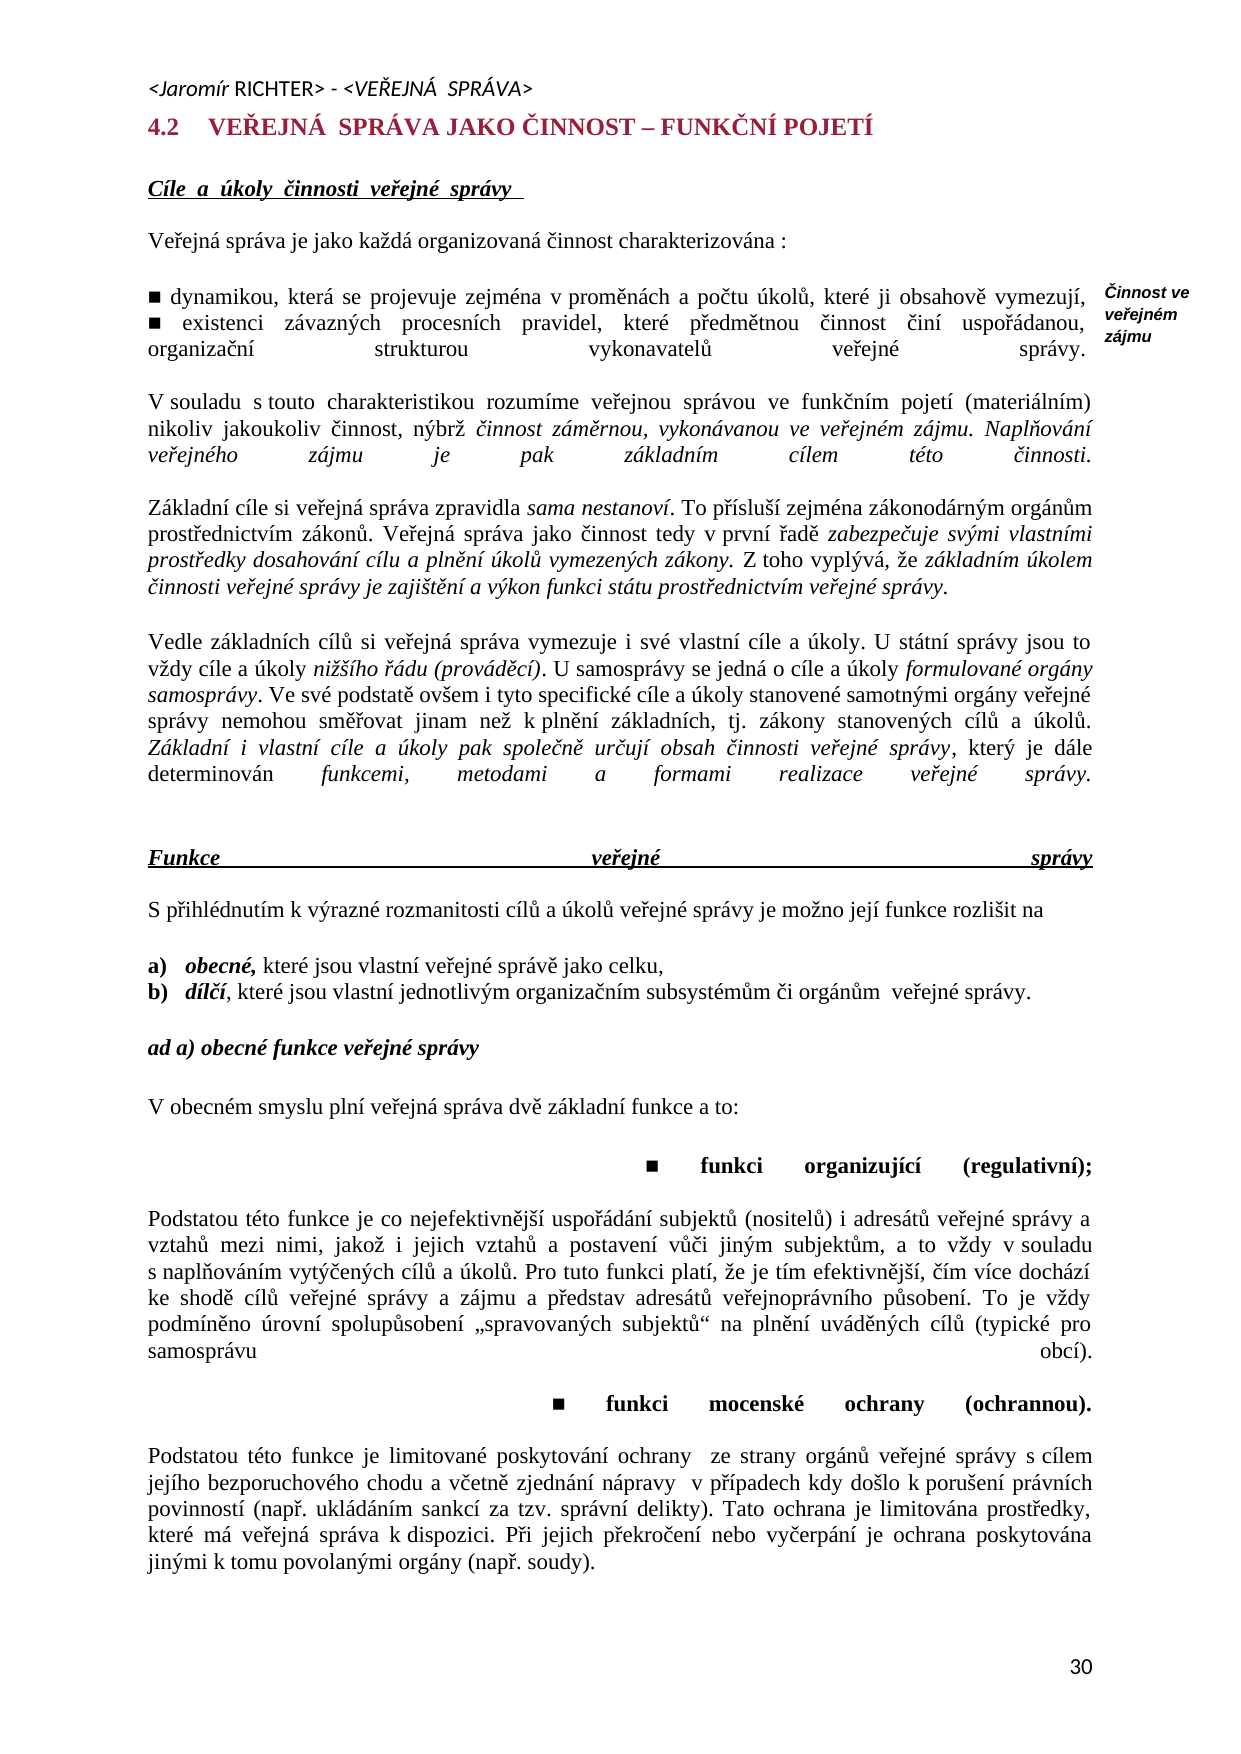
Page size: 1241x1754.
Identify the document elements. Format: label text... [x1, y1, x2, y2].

text Činnost ve veřejném zájmu [1104, 283, 1193, 346]
text Funkce veřejné správy S přihlédnutím k výrazné rozmanitosti cílů a úkolů veřejné správy je možno její funkce rozlišit na [148, 843, 1093, 866]
text ad a) obecné funkce veřejné správy [148, 1034, 1093, 1060]
subtitle VEŘEJNÁ SPRÁVA JAKO ČINNOST – FUNKČNÍ POJETÍ [148, 112, 1093, 141]
text V obecném smyslu plní veřejná správa dvě základní funkce a to: [148, 1093, 1093, 1119]
text ■ funkci organizující (regulativní); Podstatou této funkce je co nejefektivnější uspořádání subjektů (nositelů) i adresátů veřejné správy a vztahů mezi nimi, jakož i jejich vztahů a postavení vůči jiným subjektům, a to vždy v souladu s naplňováním vytýčených cílů a úkolů. Pro tuto funkci platí, že je tím efektivnější, čím více dochází ke shodě cílů veřejné správy a zájmu a představ adresátů veřejnoprávního působení. To je vždy podmíněno úrovní spolupůsobení „spravovaných subjektů“ na plnění uváděných cílů (typické pro samosprávu obcí). ■ funkci mocenské ochrany (ochrannou). Podstatou této funkce je limitované poskytování ochrany ze strany orgánů veřejné správy s cílem jejího bezporuchového chodu a včetně zjednání nápravy v případech kdy došlo k porušení právních povinností (např. ukládáním sankcí za tzv. správní delikty). Tato ochrana je limitována prostředky, které má veřejná správa k dispozici. Při jejich překročení nebo vyčerpání je ochrana poskytována jinými k tomu povolanými orgány (např. soudy). [148, 1152, 1093, 1574]
text Cíle a úkoly činnosti veřejné správy Veřejná správa je jako každá organizovaná činnost charakterizována : [148, 174, 1093, 254]
list obecné, které jsou vlastní veřejné správě jako celku, [148, 952, 1093, 978]
text Funkce veřejné správy S přihlédnutím k výrazné rozmanitosti cílů a úkolů veřejné správy je možno její funkce rozlišit na [148, 868, 1093, 923]
text Vedle základních cílů si veřejná správa vymezuje i své vlastní cíle a úkoly. U státní správy jsou to vždy cíle a úkoly nižšího řádu (prováděcí). U samosprávy se jedná o cíle a úkoly formulované orgány samosprávy. Ve své podstatě ovšem i tyto specifické cíle a úkoly stanovené samotnými orgány veřejné správy nemohou směřovat jinam než k plnění základních, tj. zákony stanovených cílů a úkolů. Základní i vlastní cíle a úkoly pak společně určují obsah činnosti veřejné správy, který je dále determinován funkcemi, metodami a formami realizace veřejné správy. [148, 628, 1093, 814]
text ■ dynamikou, která se projevuje zejména v proměnách a počtu úkolů, které ji obsahově vymezují, ■ existenci závazných procesních pravidel, které předmětnou činnost činí uspořádanou, organizační strukturou vykonavatelů veřejné správy. V souladu s touto charakteristikou rozumíme veřejnou správou ve funkčním pojetí (materiálním) nikoliv jakoukoliv činnost, nýbrž činnost záměrnou, vykonávanou ve veřejném zájmu. Naplňování veřejného zájmu je pak základním cílem této činnosti. Základní cíle si veřejná správa zpravidla sama nestanoví. To přísluší zejména zákonodárným orgánům prostřednictvím zákonů. Veřejná správa jako činnost tedy v první řadě zabezpečuje svými vlastními prostředky dosahování cílu a plnění úkolů vymezených zákony. Z toho vyplývá, že základním úkolem činnosti veřejné správy je zajištění a výkon funkci státu prostřednictvím veřejné správy. [148, 283, 1093, 599]
list dílčí, které jsou vlastní jednotlivým organizačním subsystémům či orgánům veřejné správy. [148, 978, 1093, 1004]
